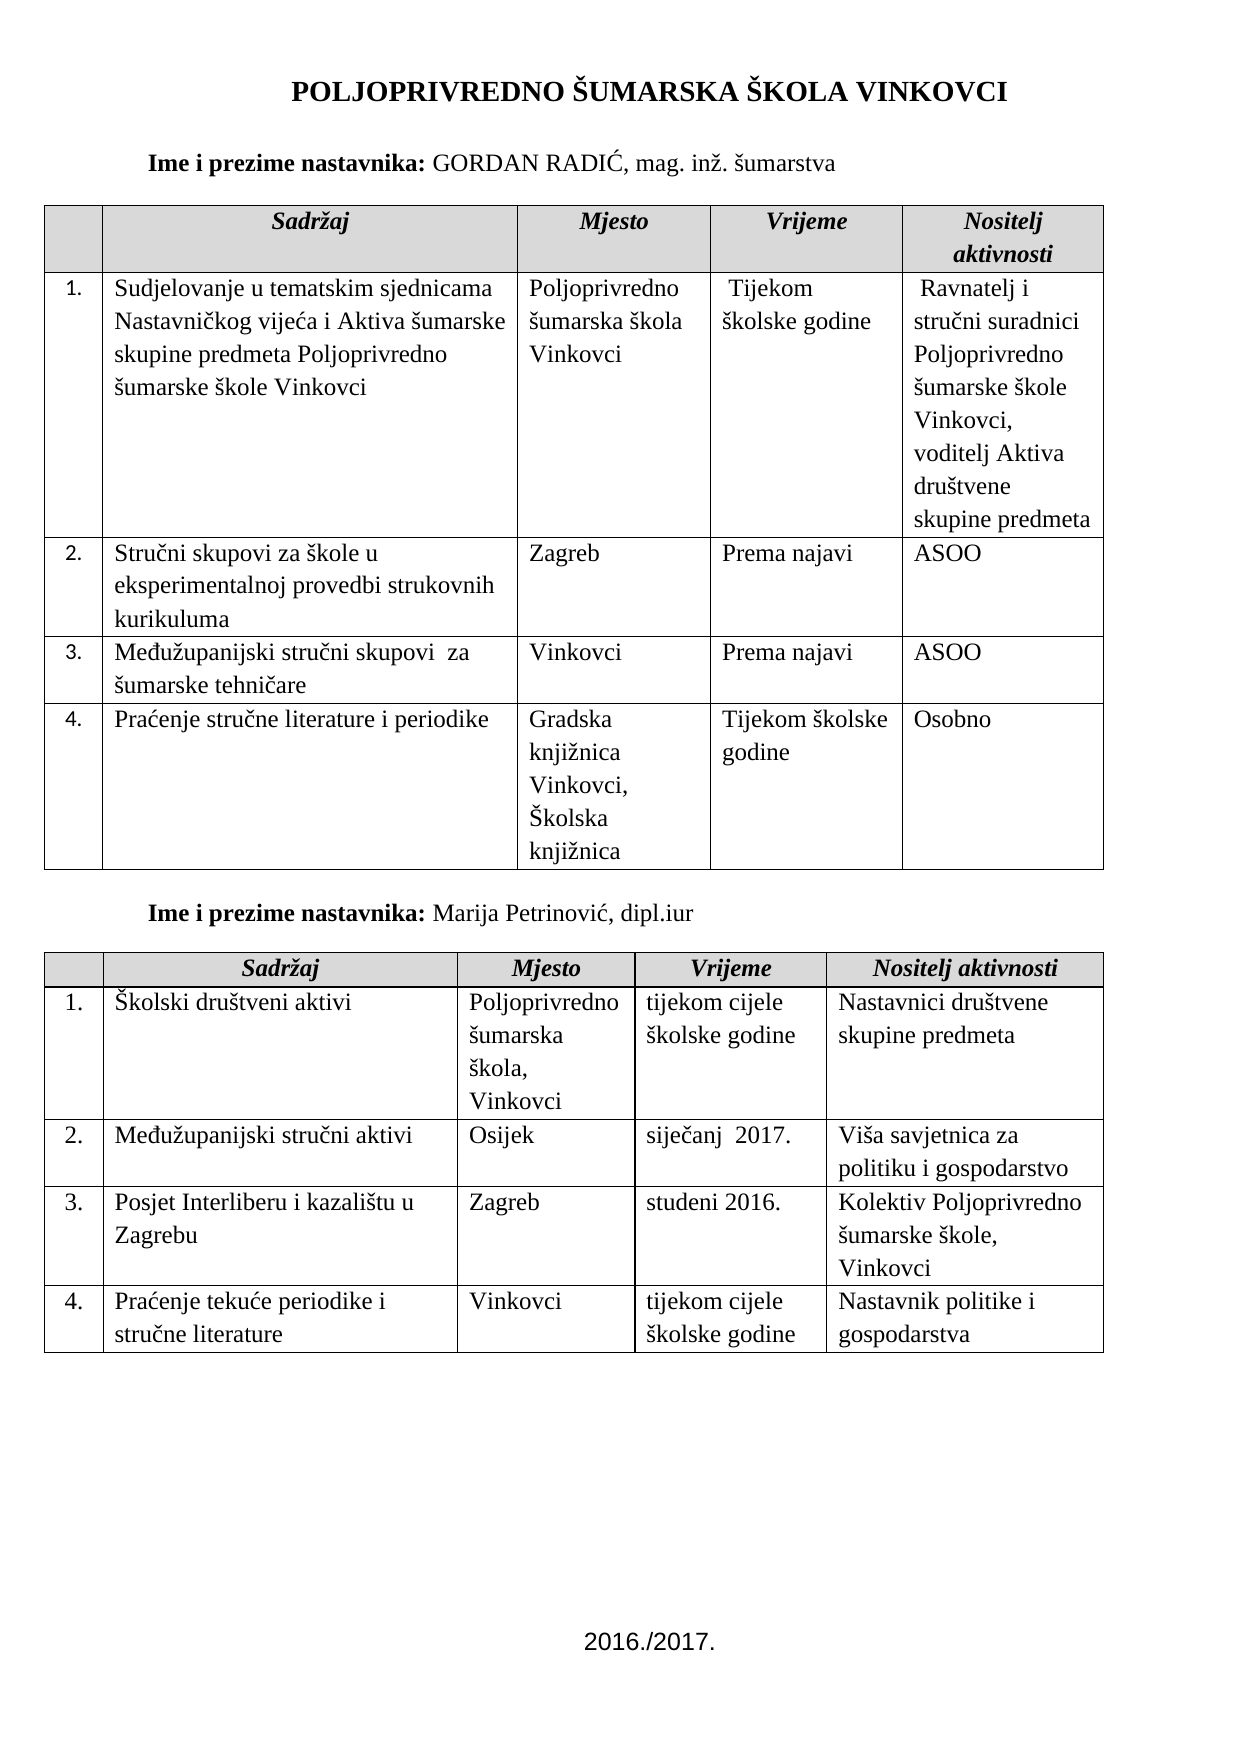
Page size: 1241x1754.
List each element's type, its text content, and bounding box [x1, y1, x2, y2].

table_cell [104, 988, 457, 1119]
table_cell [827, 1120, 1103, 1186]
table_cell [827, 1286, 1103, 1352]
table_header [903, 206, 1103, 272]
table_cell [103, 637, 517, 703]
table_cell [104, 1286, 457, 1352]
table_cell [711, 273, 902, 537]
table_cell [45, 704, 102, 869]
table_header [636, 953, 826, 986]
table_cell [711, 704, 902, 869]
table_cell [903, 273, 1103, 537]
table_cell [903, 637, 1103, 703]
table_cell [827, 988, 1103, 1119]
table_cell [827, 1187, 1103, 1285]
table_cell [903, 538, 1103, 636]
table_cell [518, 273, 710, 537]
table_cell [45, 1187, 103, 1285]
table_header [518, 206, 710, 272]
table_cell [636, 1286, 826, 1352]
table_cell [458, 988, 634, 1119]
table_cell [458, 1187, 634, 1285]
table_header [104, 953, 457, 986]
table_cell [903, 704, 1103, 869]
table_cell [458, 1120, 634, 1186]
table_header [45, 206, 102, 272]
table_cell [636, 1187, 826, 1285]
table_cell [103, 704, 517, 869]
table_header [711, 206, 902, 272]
text Ime i prezime nastavnika: GORDAN RADIĆ, mag. inž. šumarstva [148, 148, 1152, 176]
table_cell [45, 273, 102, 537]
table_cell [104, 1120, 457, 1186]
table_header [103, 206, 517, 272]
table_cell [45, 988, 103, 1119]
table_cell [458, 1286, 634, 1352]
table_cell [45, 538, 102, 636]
text Ime i prezime nastavnika: Marija Petrinović, dipl.iur [148, 898, 1152, 927]
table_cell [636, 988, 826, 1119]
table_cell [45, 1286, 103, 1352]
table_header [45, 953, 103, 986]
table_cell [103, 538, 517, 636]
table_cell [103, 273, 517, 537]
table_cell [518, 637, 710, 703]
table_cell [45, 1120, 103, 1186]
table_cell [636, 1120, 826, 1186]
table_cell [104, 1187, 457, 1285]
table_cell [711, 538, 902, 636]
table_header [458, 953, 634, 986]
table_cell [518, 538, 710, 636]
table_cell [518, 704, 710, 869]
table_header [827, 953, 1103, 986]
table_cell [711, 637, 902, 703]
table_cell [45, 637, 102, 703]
